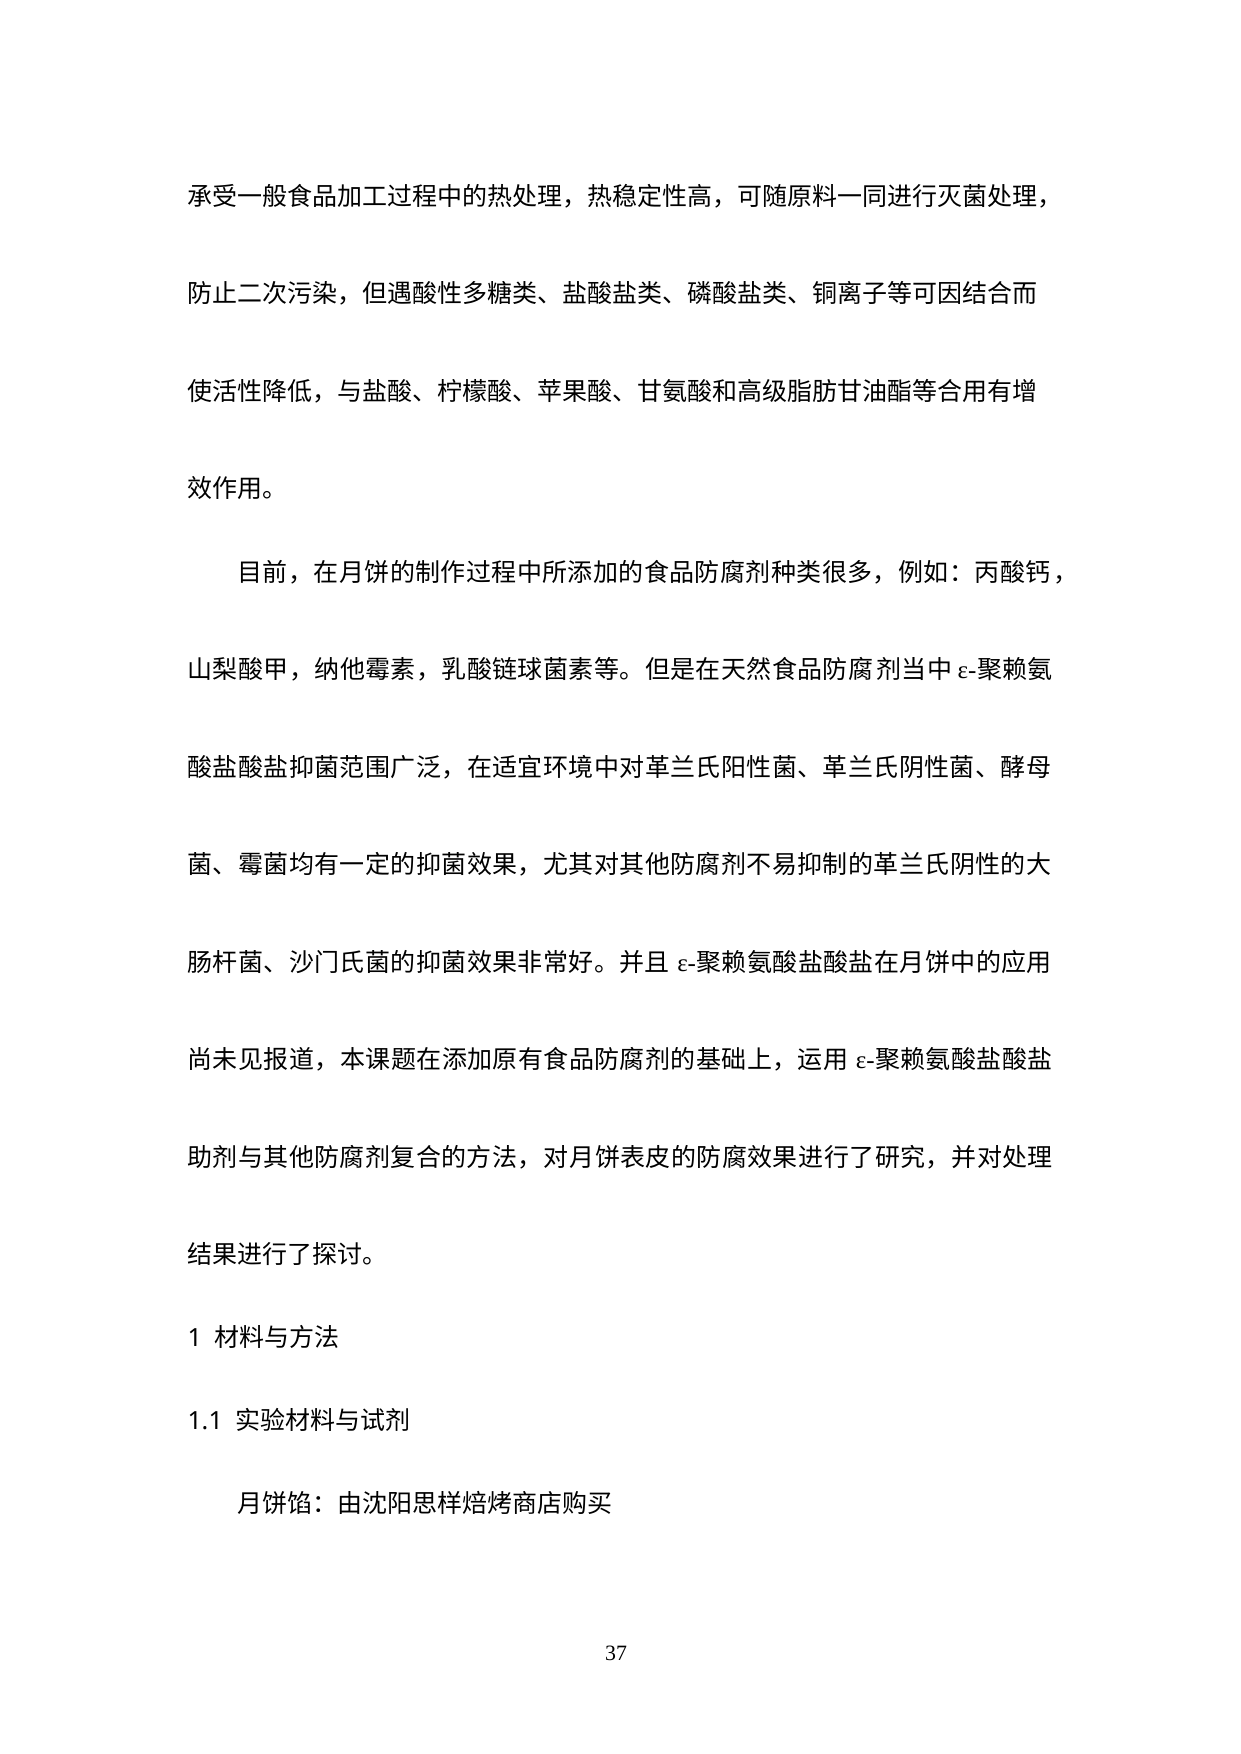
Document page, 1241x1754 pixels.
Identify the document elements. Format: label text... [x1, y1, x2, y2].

text 1.1 实验材料与试剂 [187, 1386, 1053, 1451]
text 1 材料与方法 [187, 1303, 1053, 1368]
text 月饼馅：由沈阳思样焙烤商店购买 [187, 1469, 1053, 1534]
text 目前，在月饼的制作过程中所添加的食品防腐剂种类很多，例如：丙酸钙，山梨酸甲，纳他霉素，乳酸链球菌素等。但是在天然食品防腐剂当中ε-聚赖氨酸盐酸盐抑菌范围广泛，在适宜环境中对革兰氏阳性菌、革兰氏阴性菌、酵母菌、霉菌均有一定的抑菌效果，尤其对其他防腐剂不易抑制的革兰氏阴性的大肠杆菌、沙门氏菌的抑菌效果非常好。并且ε-聚赖氨酸盐酸盐在月饼中的应用尚未见报道，本课题在添加原有食品防腐剂的基础上，运用ε-聚赖氨酸盐酸盐助剂与其他防腐剂复合的方法，对月饼表皮的防腐效果进行了研究，并对处理结果进行了探讨。 [187, 538, 1053, 1285]
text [187, 162, 1053, 519]
